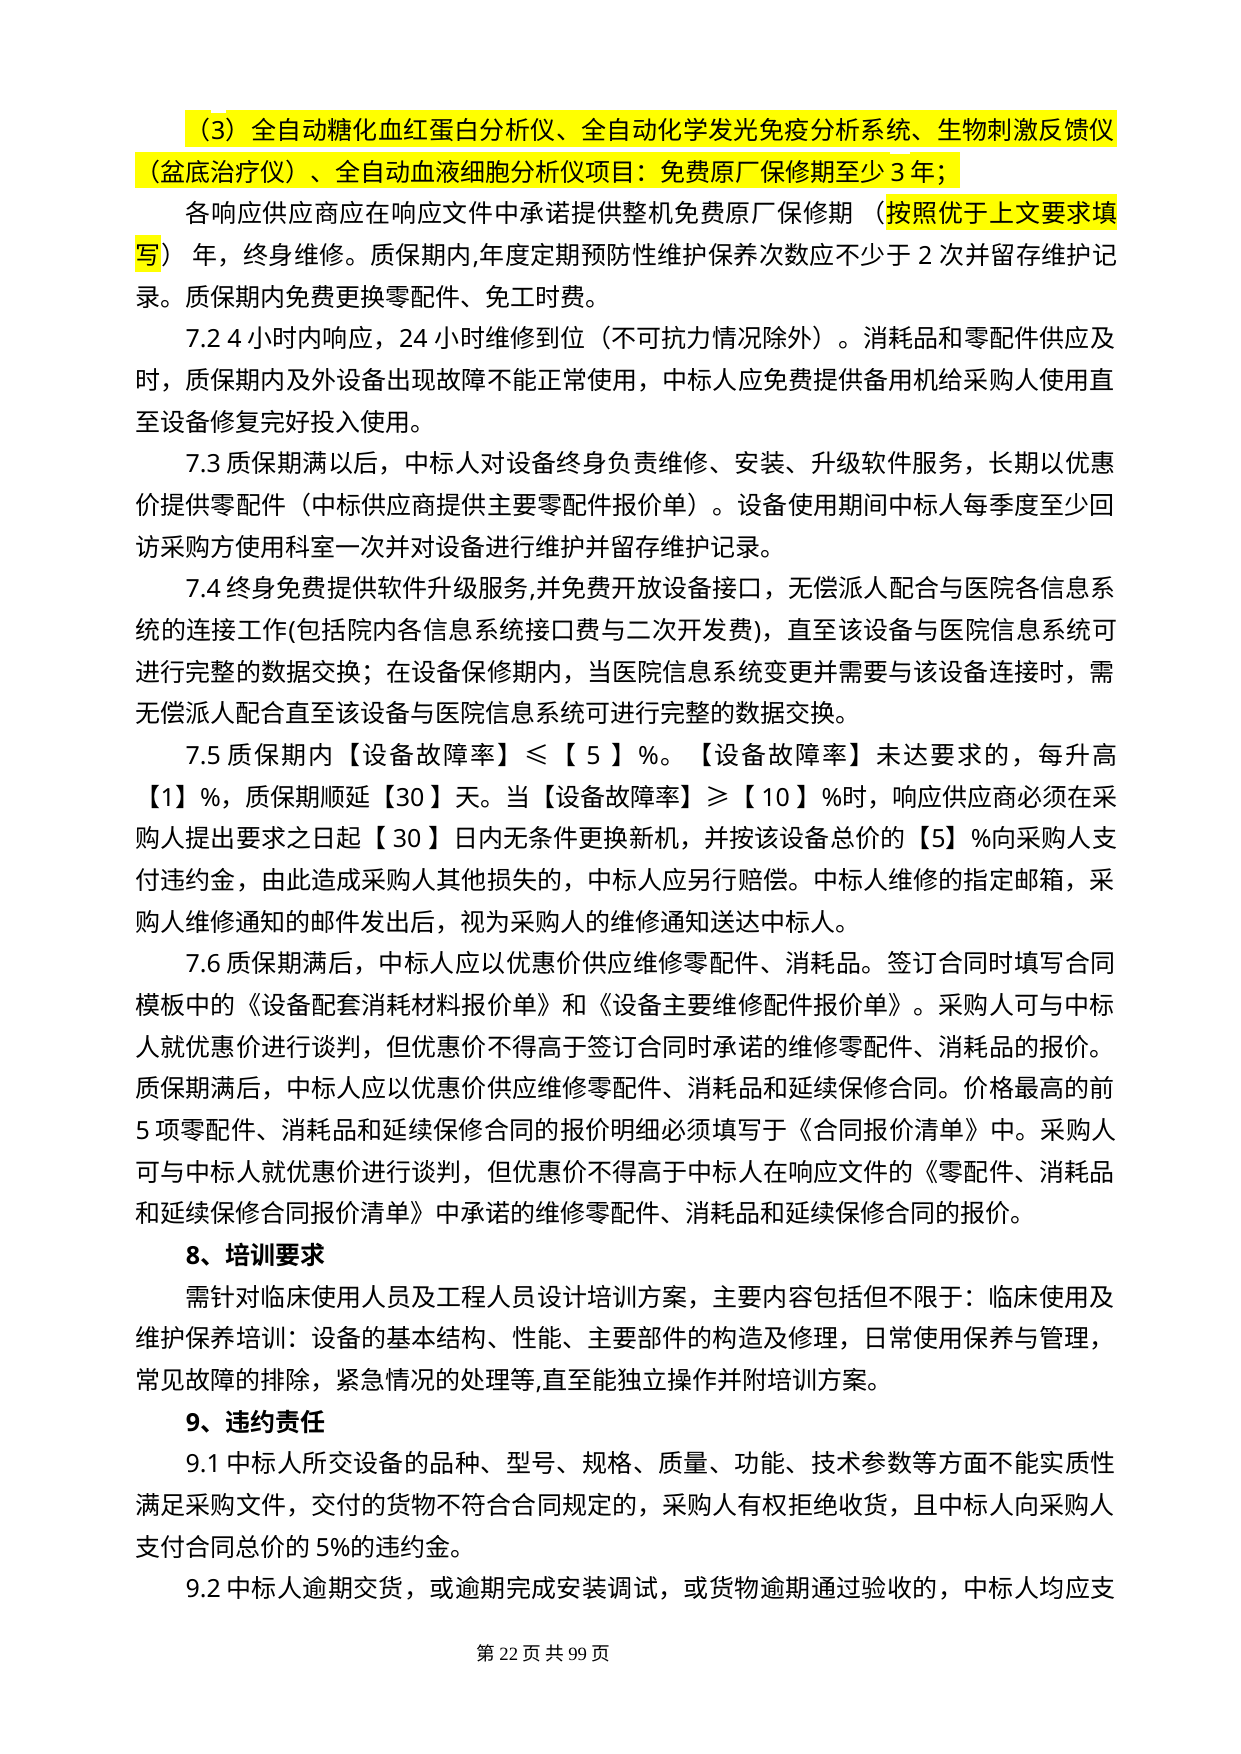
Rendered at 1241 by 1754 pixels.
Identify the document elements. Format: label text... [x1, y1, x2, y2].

text 8、培训要求 [135, 1235, 1117, 1272]
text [135, 1569, 1117, 1605]
text 需针对临床使用人员及工程人员设计培训方案，主要内容包括但不限于：临床使用及维护保养培训：设备的基本结构、性能、主要部件的构造及修理，日常使用保养与管理，常见故障的排除，紧急情况的处理等,直至能独立操作并附培训方案。 [135, 1277, 1117, 1397]
text 9、违约责任 [135, 1402, 1117, 1438]
text 7.5质保期内【设备故障率】≤【 5 】%。【设备故障率】未达要求的，每升高【1】%，质保期顺延【30 】天。当【设备故障率】≥【 10 】%时，响应供应商必须在采购人提出要求之日起【 30 】日内无条件更换新机，并按该设备总价的【5】%向采购人支付违约金，由此造成采购人其他损失的，中标人应另行赔偿。中标人维修的指定邮箱，采购人维修通知的邮件发出后，视为采购人的维修通知送达中标人。 [135, 735, 1117, 938]
text 7.3质保期满以后，中标人对设备终身负责维修、安装、升级软件服务，长期以优惠价提供零配件（中标供应商提供主要零配件报价单）。设备使用期间中标人每季度至少回访采购方使用科室一次并对设备进行维护并留存维护记录。 [135, 444, 1117, 563]
text 7.6质保期满后，中标人应以优惠价供应维修零配件、消耗品。签订合同时填写合同模板中的《设备配套消耗材料报价单》和《设备主要维修配件报价单》。采购人可与中标人就优惠价进行谈判，但优惠价不得高于签订合同时承诺的维修零配件、消耗品的报价。质保期满后，中标人应以优惠价供应维修零配件、消耗品和延续保修合同。价格最高的前5项零配件、消耗品和延续保修合同的报价明细必须填写于《合同报价清单》中。采购人可与中标人就优惠价进行谈判，但优惠价不得高于中标人在响应文件的《零配件、消耗品和延续保修合同报价清单》中承诺的维修零配件、消耗品和延续保修合同的报价。 [135, 944, 1117, 1230]
text （3）全自动糖化血红蛋白分析仪、全自动化学发光免疫分析系统、生物刺激反馈仪（盆底治疗仪）、全自动血液细胞分析仪项目：免费原厂保修期至少3年； [135, 110, 1117, 188]
text 9.1中标人所交设备的品种、型号、规格、质量、功能、技术参数等方面不能实质性满足采购文件，交付的货物不符合合同规定的，采购人有权拒绝收货，且中标人向采购人支付合同总价的5%的违约金。 [135, 1444, 1117, 1563]
text 7.4终身免费提供软件升级服务,并免费开放设备接口，无偿派人配合与医院各信息系统的连接工作(包括院内各信息系统接口费与二次开发费)，直至该设备与医院信息系统可进行完整的数据交换；在设备保修期内，当医院信息系统变更并需要与该设备连接时，需无偿派人配合直至该设备与医院信息系统可进行完整的数据交换。 [135, 569, 1117, 730]
text 各响应供应商应在响应文件中承诺提供整机免费原厂保修期 （按照优于上文要求填写） 年，终身维修。质保期内,年度定期预防性维护保养次数应不少于 2 次并留存维护记录。质保期内免费更换零配件、免工时费。 [135, 194, 1117, 313]
text 7.2 4小时内响应，24 小时维修到位（不可抗力情况除外）。消耗品和零配件供应及时，质保期内及外设备出现故障不能正常使用，中标人应免费提供备用机给采购人使用直至设备修复完好投入使用。 [135, 319, 1117, 438]
